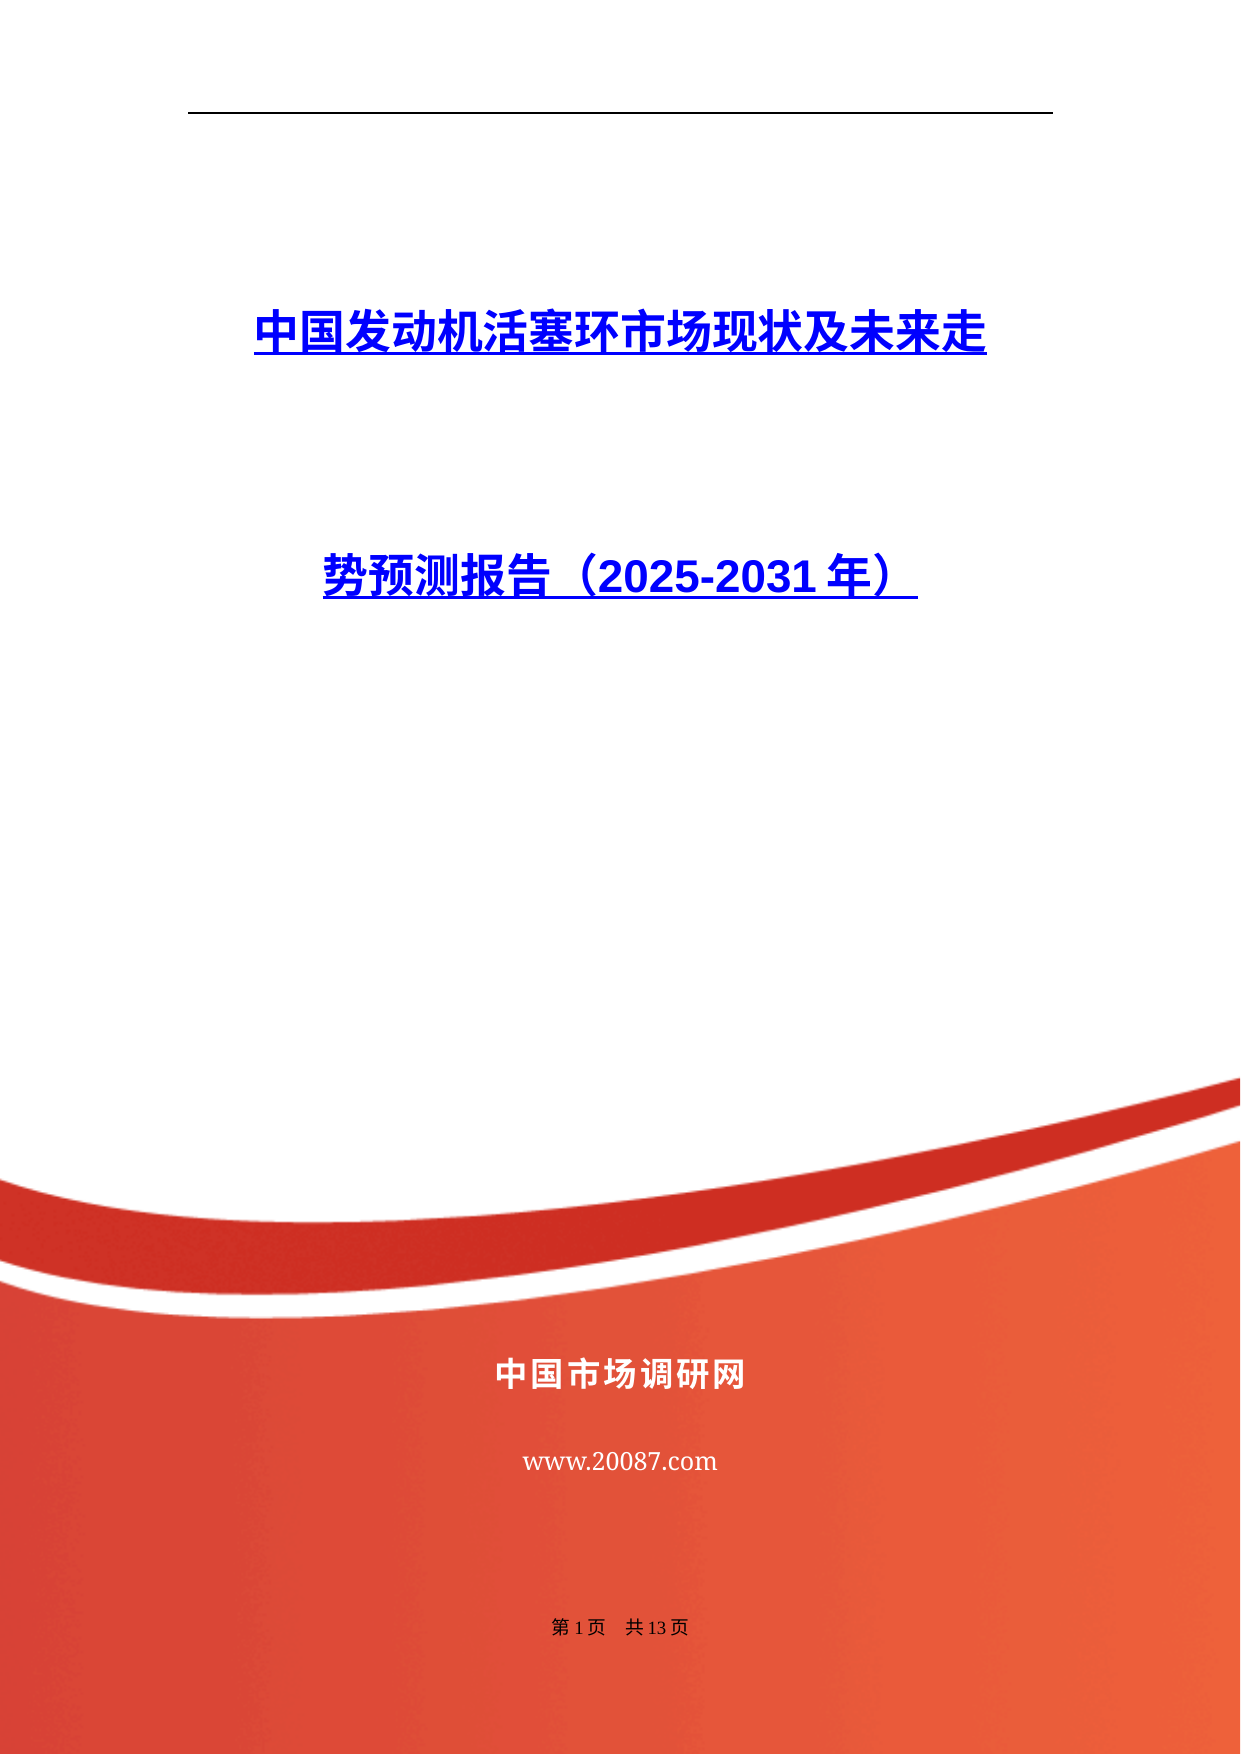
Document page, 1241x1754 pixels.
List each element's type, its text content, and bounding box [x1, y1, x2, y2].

subtitle 中国市场调研网 [187, 1339, 1053, 1404]
text www.20087.com [187, 1428, 1053, 1493]
table_header 中国发动机活塞环市场现状及未来走势预测报告（2025-2031年） [188, 207, 1053, 773]
picture [0, 1006, 1241, 1754]
